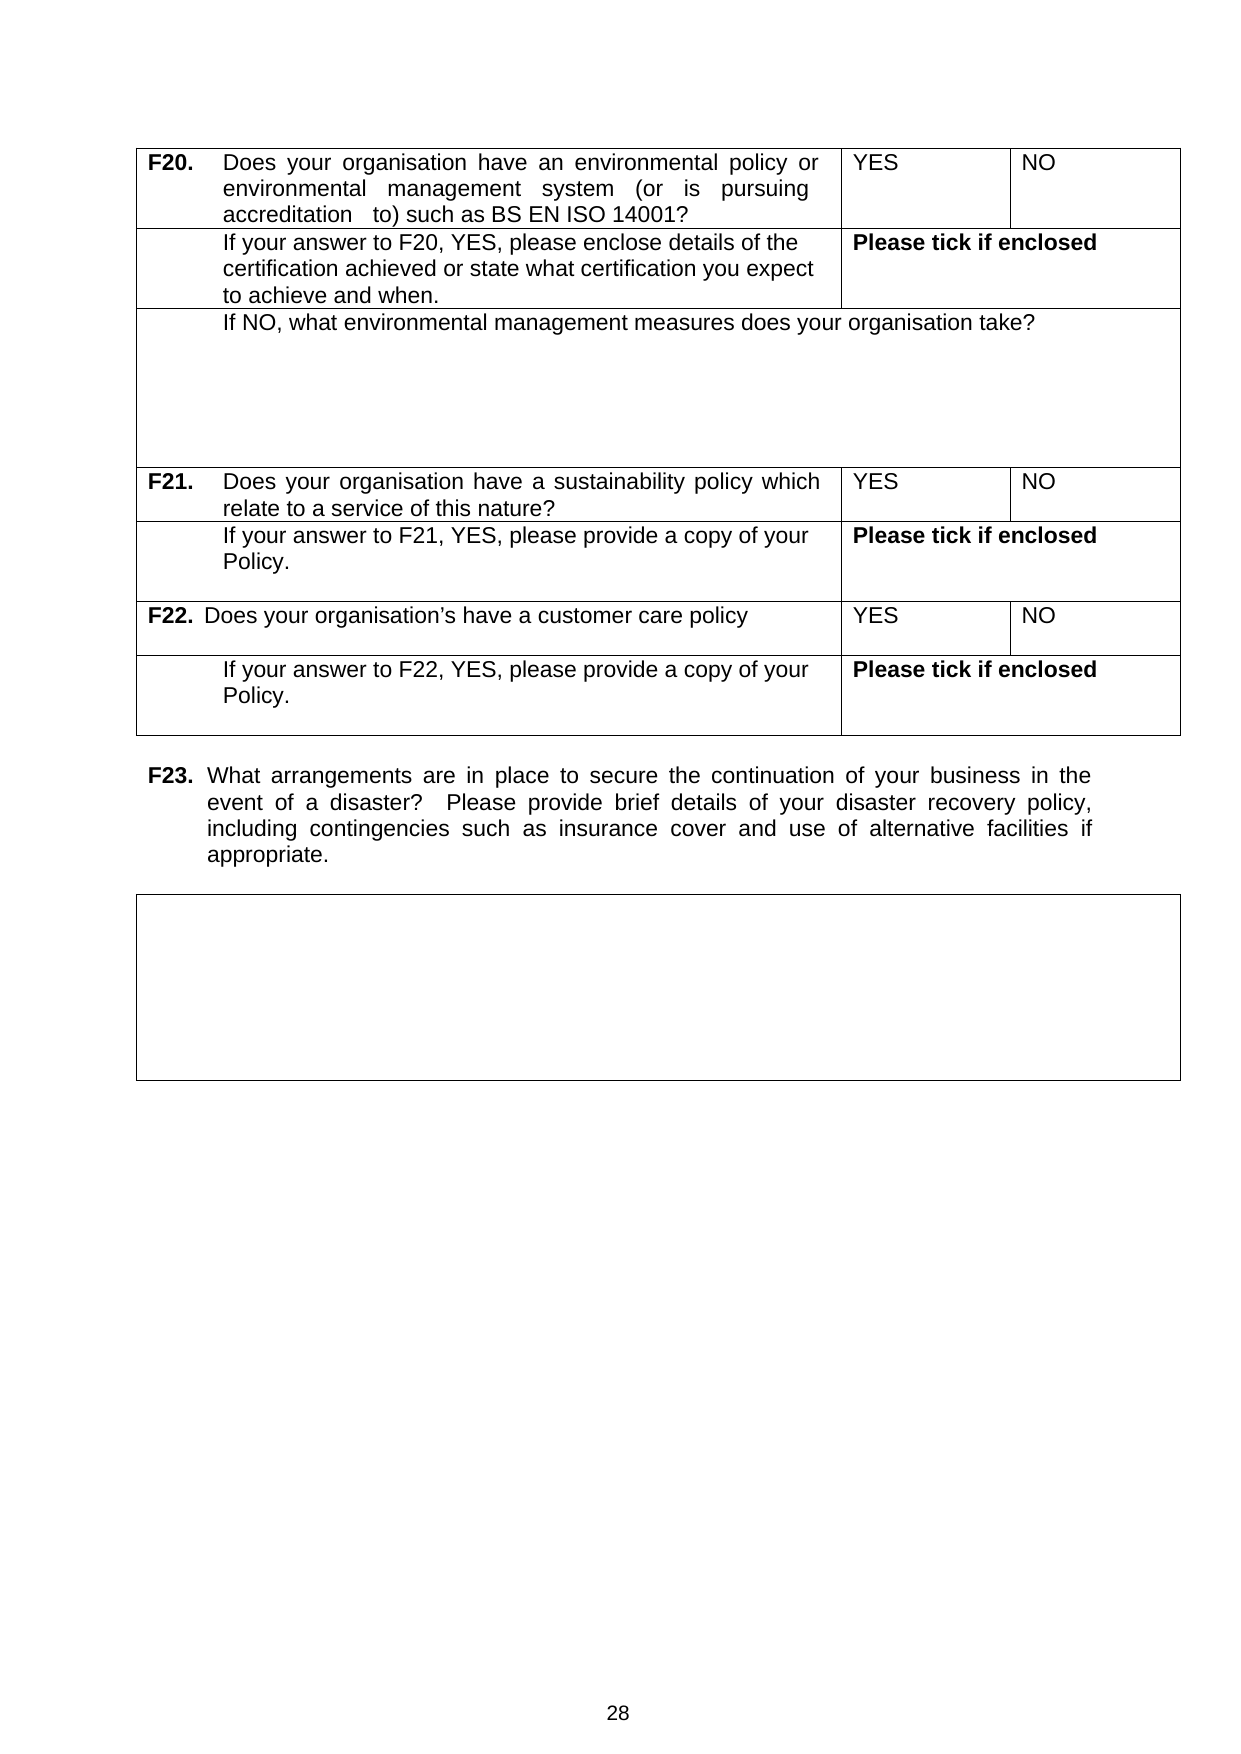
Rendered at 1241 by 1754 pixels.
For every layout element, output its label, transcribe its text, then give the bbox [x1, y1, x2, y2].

table_cell YES [842, 602, 1010, 655]
table_cell Please tick if enclosed [842, 656, 1180, 735]
table_cell If your answer to F22, YES, please provide a copy of your Policy. [137, 656, 841, 735]
table_cell Please tick if enclosed [842, 229, 1180, 308]
table_header [137, 895, 1180, 1079]
table_header NO [1011, 149, 1180, 228]
table_cell NO [1011, 468, 1180, 521]
table_cell If your answer to F20, YES, please enclose details of the certification achieved or state what certification you expect to achieve and when. [137, 229, 841, 308]
table_cell If your answer to F21, YES, please provide a copy of your Policy. [137, 522, 841, 601]
table_header YES [842, 149, 1010, 228]
table_header F20. Does your organisation have an environmental policy or environmental management system (or is pursuing accreditation to) such as BS EN ISO 14001? [137, 149, 841, 228]
table_cell F21. Does your organisation have a sustainability policy which relate to a service of this nature? [137, 468, 841, 521]
table_cell Please tick if enclosed [842, 522, 1180, 601]
table_cell If NO, what environmental management measures does your organisation take? [137, 309, 1180, 467]
text F23. What arrangements are in place to secure the continuation of your business in the event of a disaster? Please provide brief details of your disaster recovery policy, including contingencies such as insurance cover and use of alternative facilities if appropriate. [148, 762, 1092, 868]
table_cell F22. Does your organisation’s have a customer care policy [137, 602, 841, 655]
table_cell NO [1011, 602, 1180, 655]
table_cell YES [842, 468, 1010, 521]
